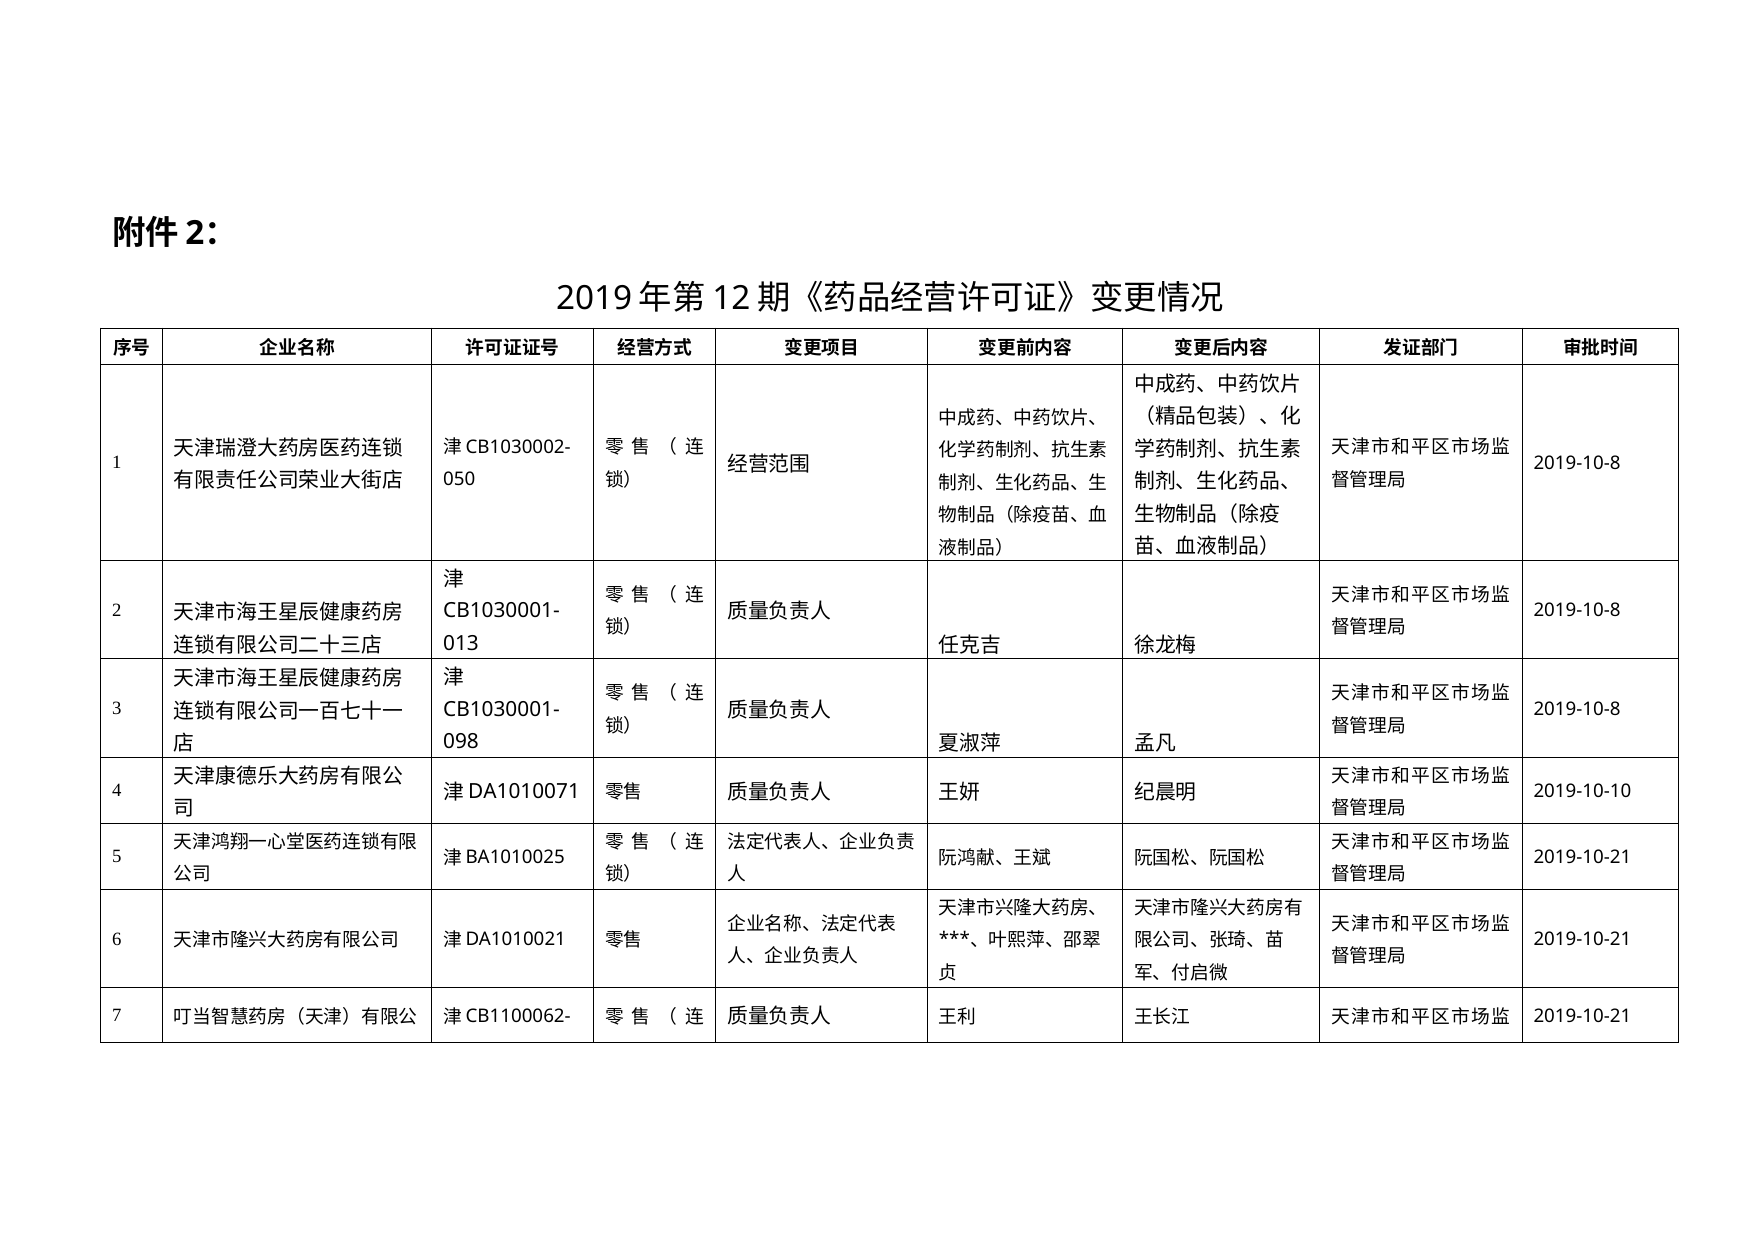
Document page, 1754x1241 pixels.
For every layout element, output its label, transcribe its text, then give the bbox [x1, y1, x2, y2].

table_cell 中成药、中药饮片、化学药制剂、抗生素制剂、生化药品、生物制品（除疫苗、血液制品） [928, 365, 1122, 559]
table_cell 质量负责人 [716, 561, 927, 658]
table_cell 2019-10-8 [1523, 365, 1678, 559]
table_cell 2019-10-8 [1523, 561, 1678, 658]
table_cell 中成药、中药饮片（精品包装）、化学药制剂、抗生素制剂、生化药品、生物制品（除疫苗、血液制品） [1123, 365, 1319, 559]
table_cell 零售（连锁） [594, 659, 715, 757]
table_cell 天津市和平区市场监督管理局 [1320, 758, 1522, 823]
table_cell 质量负责人 [716, 758, 927, 823]
table_cell 变更后内容 [1123, 329, 1319, 363]
table_cell 2019-10-8 [1523, 659, 1678, 757]
table_cell 5 [101, 824, 162, 889]
table_cell 津CB1030001-098 [432, 659, 593, 757]
table_cell 天津市隆兴大药房有限公司、张琦、苗军、付启微 [1123, 890, 1319, 987]
table_cell 津CB1100062-010 [432, 988, 593, 1042]
table_cell 徐龙梅 [1123, 561, 1319, 658]
table_cell 法定代表人、企业负责人 [716, 824, 927, 889]
table_cell 经营方式 [594, 329, 715, 363]
table_cell 零售 [594, 758, 715, 823]
table_cell 变更前内容 [928, 329, 1122, 363]
table_cell 6 [101, 890, 162, 987]
table_cell 企业名称、法定代表人、企业负责人 [716, 890, 927, 987]
table_cell 天津康德乐大药房有限公司 [163, 758, 431, 823]
table_cell 零售（连锁） [594, 365, 715, 559]
table_cell 天津市隆兴大药房有限公司 [163, 890, 431, 987]
table_cell 津DA1010071 [432, 758, 593, 823]
table_cell 天津鸿翔一心堂医药连锁有限公司 [163, 824, 431, 889]
table_cell 零售 [594, 890, 715, 987]
table_cell 津CB1030001-013 [432, 561, 593, 658]
table_cell 夏淑萍 [928, 659, 1122, 757]
table_cell 天津市和平区市场监督管理局 [1320, 988, 1522, 1042]
table_cell 津BA1010025 [432, 824, 593, 889]
table_cell 许可证证号 [432, 329, 593, 363]
table_cell 发证部门 [1320, 329, 1522, 363]
table_cell 2019-10-21 [1523, 824, 1678, 889]
table_cell 天津市兴隆大药房、***、叶熙萍、邵翠贞 [928, 890, 1122, 987]
table_cell 2 [101, 561, 162, 658]
table_cell 2019-10-21 [1523, 890, 1678, 987]
table_cell 审批时间 [1523, 329, 1678, 363]
table_cell 天津市和平区市场监督管理局 [1320, 890, 1522, 987]
table_cell 变更项目 [716, 329, 927, 363]
table_cell 7 [101, 988, 162, 1042]
table_cell 天津市和平区市场监督管理局 [1320, 365, 1522, 559]
table_cell 4 [101, 758, 162, 823]
table_cell 质量负责人 [716, 659, 927, 757]
table_cell 零售（连锁） [594, 561, 715, 658]
table_cell 阮国松、阮国松 [1123, 824, 1319, 889]
table_cell 王利 [928, 988, 1122, 1042]
table_header 附件2： 2019年第12期《药品经营许可证》变更情况 [101, 198, 1678, 328]
table_cell 津CB1030002-050 [432, 365, 593, 559]
table_cell 质量负责人 [716, 988, 927, 1042]
table_cell 2019-10-21 [1523, 988, 1678, 1042]
table_cell 王长江 [1123, 988, 1319, 1042]
table_cell 天津市海王星辰健康药房连锁有限公司一百七十一店 [163, 659, 431, 757]
table_cell 阮鸿献、王斌 [928, 824, 1122, 889]
table_cell 序号 [101, 329, 162, 363]
table_cell 天津市海王星辰健康药房连锁有限公司二十三店 [163, 561, 431, 658]
table_cell 1 [101, 365, 162, 559]
table_cell 天津市和平区市场监督管理局 [1320, 659, 1522, 757]
table_cell 津DA1010021 [432, 890, 593, 987]
table_cell 3 [101, 659, 162, 757]
table_cell 零售（连锁） [594, 988, 715, 1042]
table_cell 天津瑞澄大药房医药连锁有限责任公司荣业大街店 [163, 365, 431, 559]
table_cell 零售（连锁） [594, 824, 715, 889]
table_cell 经营范围 [716, 365, 927, 559]
table_cell 孟凡 [1123, 659, 1319, 757]
table_cell 任克吉 [928, 561, 1122, 658]
table_cell 企业名称 [163, 329, 431, 363]
table_cell 叮当智慧药房（天津）有限公司第十店 [163, 988, 431, 1042]
table_cell 天津市和平区市场监督管理局 [1320, 561, 1522, 658]
table_cell 天津市和平区市场监督管理局 [1320, 824, 1522, 889]
table_cell 王妍 [928, 758, 1122, 823]
table_cell 2019-10-10 [1523, 758, 1678, 823]
table_cell 纪晨明 [1123, 758, 1319, 823]
